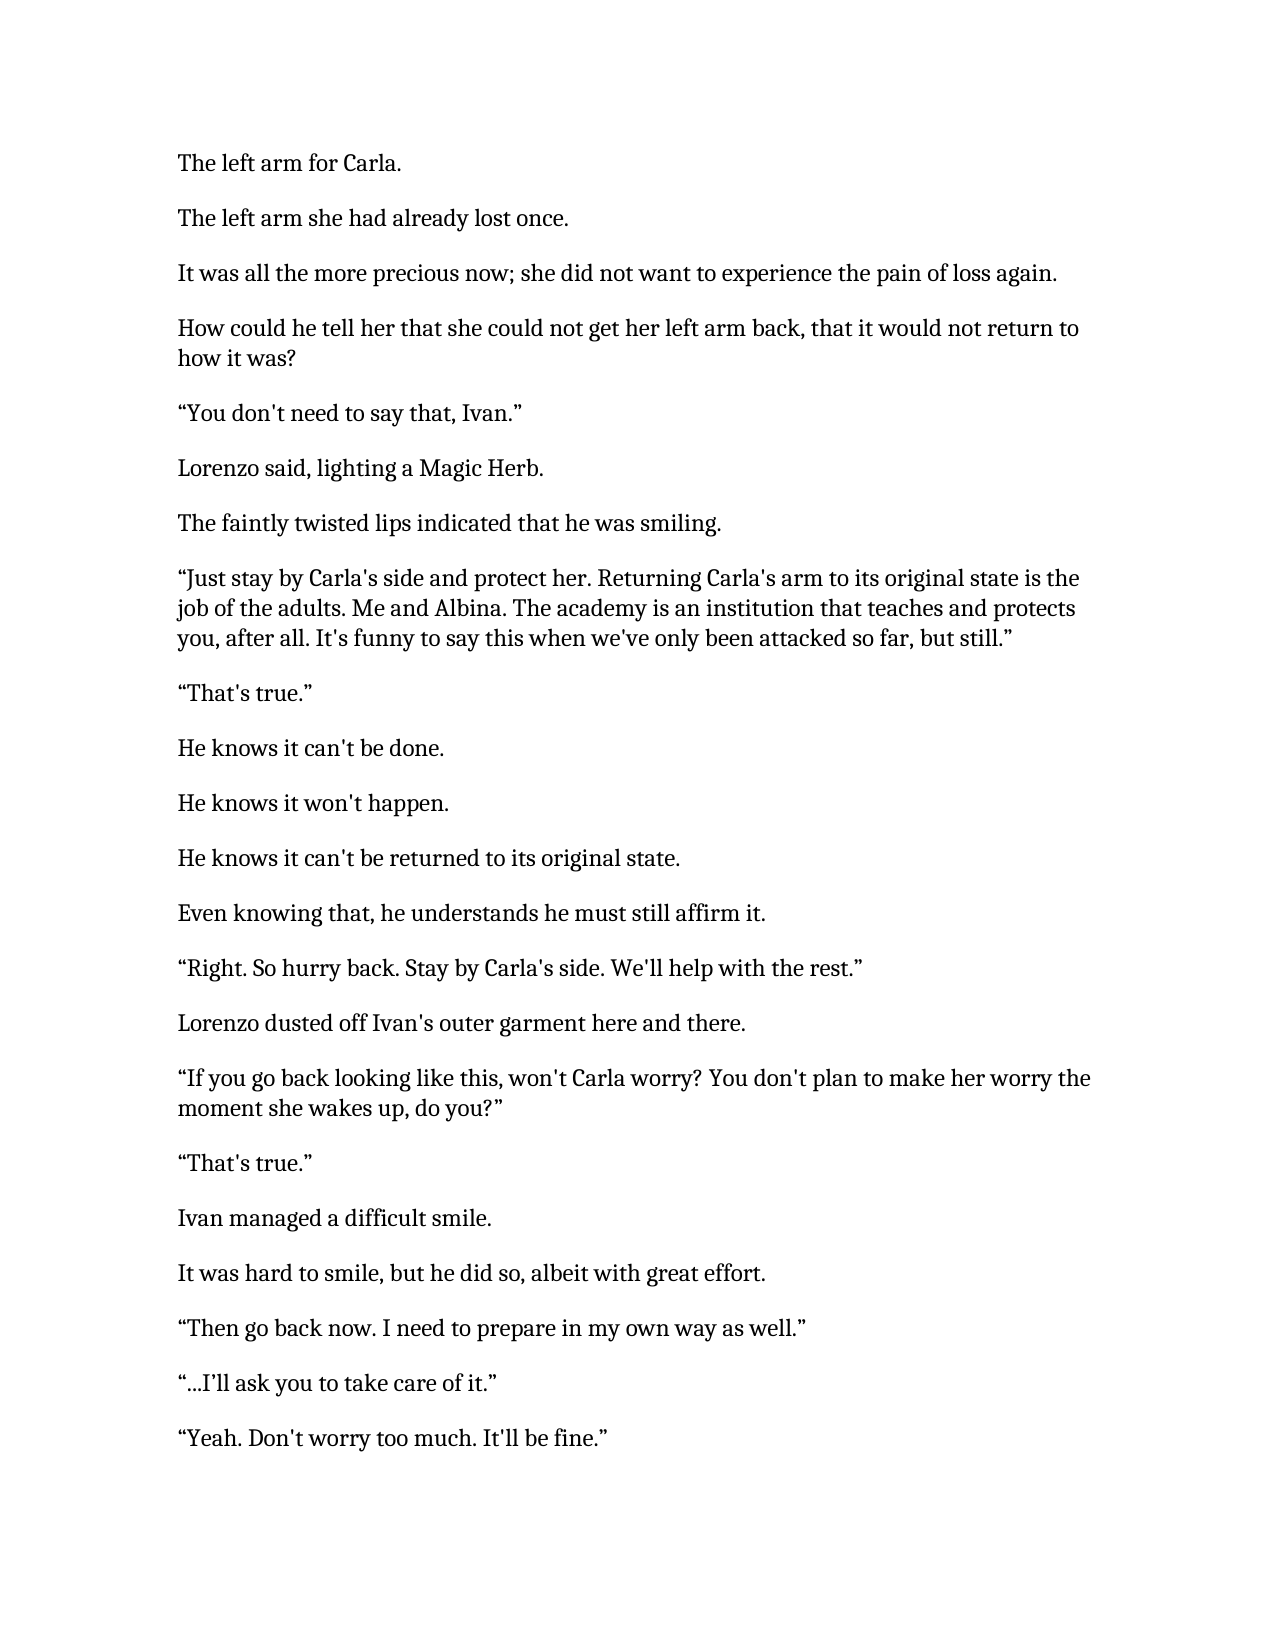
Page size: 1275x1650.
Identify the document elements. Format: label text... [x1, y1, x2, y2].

text “If you go back looking like this, won't Carla worry? You don't plan to make her worry the moment she wakes up, do you?” [177, 1063, 1098, 1123]
text “That's true.” [177, 678, 1098, 708]
text “Right. So hurry back. Stay by Carla's side. We'll help with the rest.” [177, 953, 1098, 983]
text “...I’ll ask you to take care of it.” [177, 1368, 1098, 1398]
text The left arm she had already lost once. [177, 203, 1098, 233]
text Lorenzo said, lighting a Magic Herb. [177, 453, 1098, 483]
text He knows it can't be done. [177, 733, 1098, 763]
text “You don't need to say that, Ivan.” [177, 398, 1098, 428]
text He knows it won't happen. [177, 788, 1098, 818]
text Even knowing that, he understands he must still affirm it. [177, 898, 1098, 928]
text How could he tell her that she could not get her left arm back, that it would not return to how it was? [177, 313, 1098, 373]
text “That's true.” [177, 1148, 1098, 1178]
text It was all the more precious now; she did not want to experience the pain of loss again. [177, 258, 1098, 288]
text Lorenzo dusted off Ivan's outer garment here and there. [177, 1008, 1098, 1038]
text Ivan managed a difficult smile. [177, 1203, 1098, 1233]
text The left arm for Carla. [177, 148, 1098, 178]
text He knows it can't be returned to its original state. [177, 843, 1098, 873]
text It was hard to smile, but he did so, albeit with great effort. [177, 1258, 1098, 1288]
text “Then go back now. I need to prepare in my own way as well.” [177, 1313, 1098, 1343]
text The faintly twisted lips indicated that he was smiling. [177, 508, 1098, 538]
text “Just stay by Carla's side and protect her. Returning Carla's arm to its original state is the job of the adults. Me and Albina. The academy is an institution that teaches and protects you, after all. It's funny to say this when we've only been attacked so far, but still.” [177, 563, 1098, 653]
text “Yeah. Don't worry too much. It'll be fine.” [177, 1423, 1098, 1453]
